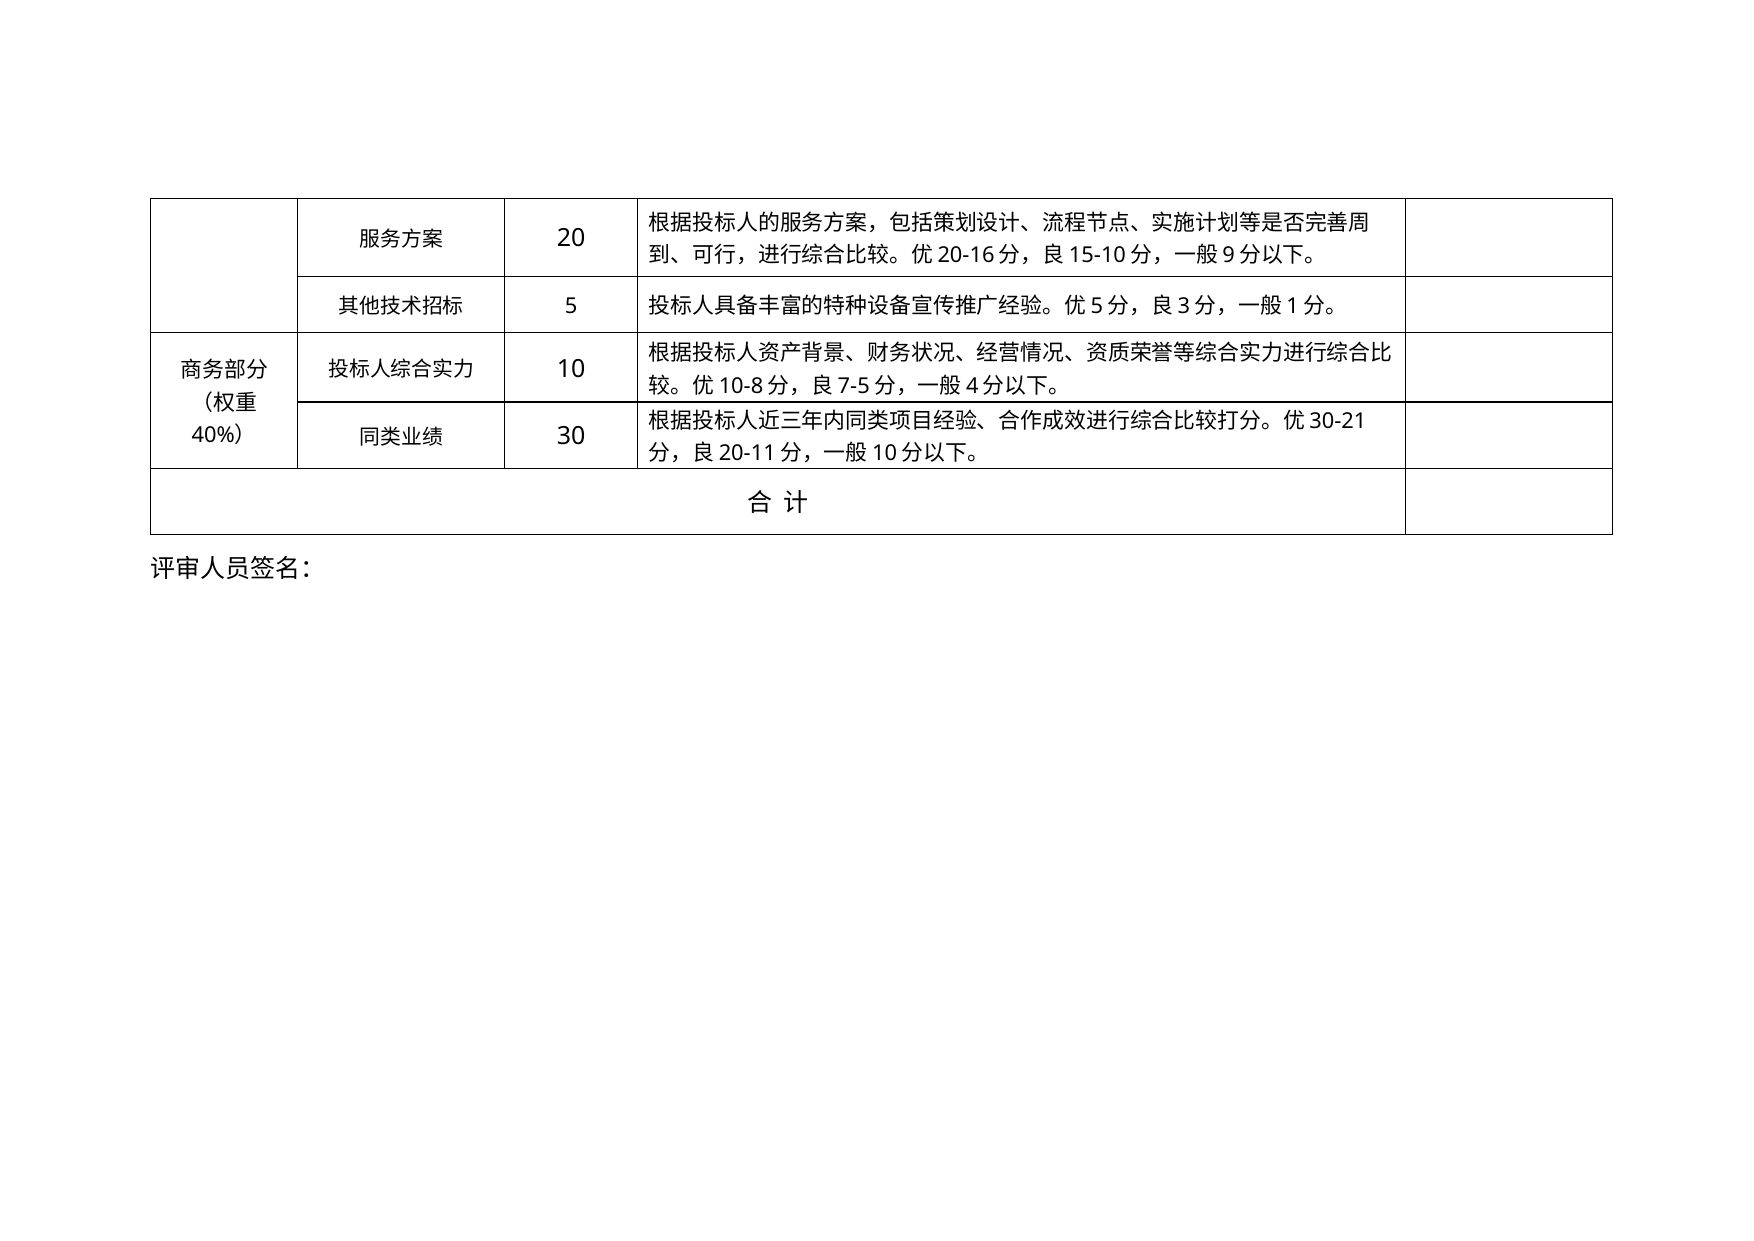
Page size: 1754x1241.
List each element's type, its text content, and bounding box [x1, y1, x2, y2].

table_cell 根据投标人的服务方案，包括策划设计、流程节点、实施计划等是否完善周到、可行，进行综合比较。优20-16分，良15-10分，一般9分以下。 [638, 199, 1405, 276]
table_cell 根据投标人近三年内同类项目经验、合作成效进行综合比较打分。优30-21分，良20-11分，一般10分以下。 [638, 403, 1405, 467]
table_cell 其他技术招标 [298, 277, 504, 332]
table_cell 20 [505, 199, 637, 276]
table_cell [1406, 199, 1612, 276]
table_cell [1406, 469, 1612, 533]
table_cell 服务方案 [298, 199, 504, 276]
table_cell 合 计 [151, 469, 1405, 533]
table_cell 5 [505, 277, 637, 332]
table_cell 30 [505, 403, 637, 467]
table_cell [1406, 333, 1612, 401]
text 评审人员签名： [150, 535, 1604, 599]
table_cell 投标人具备丰富的特种设备宣传推广经验。优5分，良3分，一般1分。 [638, 277, 1405, 332]
table_cell 商务部分 （权重40%） [151, 333, 297, 467]
table_cell [1406, 277, 1612, 332]
table_cell 根据投标人资产背景、财务状况、经营情况、资质荣誉等综合实力进行综合比较。优10-8分，良7-5分，一般4分以下。 [638, 333, 1405, 401]
table_cell 同类业绩 [298, 403, 504, 467]
table_cell [151, 276, 297, 332]
table_cell [1406, 403, 1612, 467]
table_cell 投标人综合实力 [298, 333, 504, 401]
table_cell 10 [505, 333, 637, 401]
